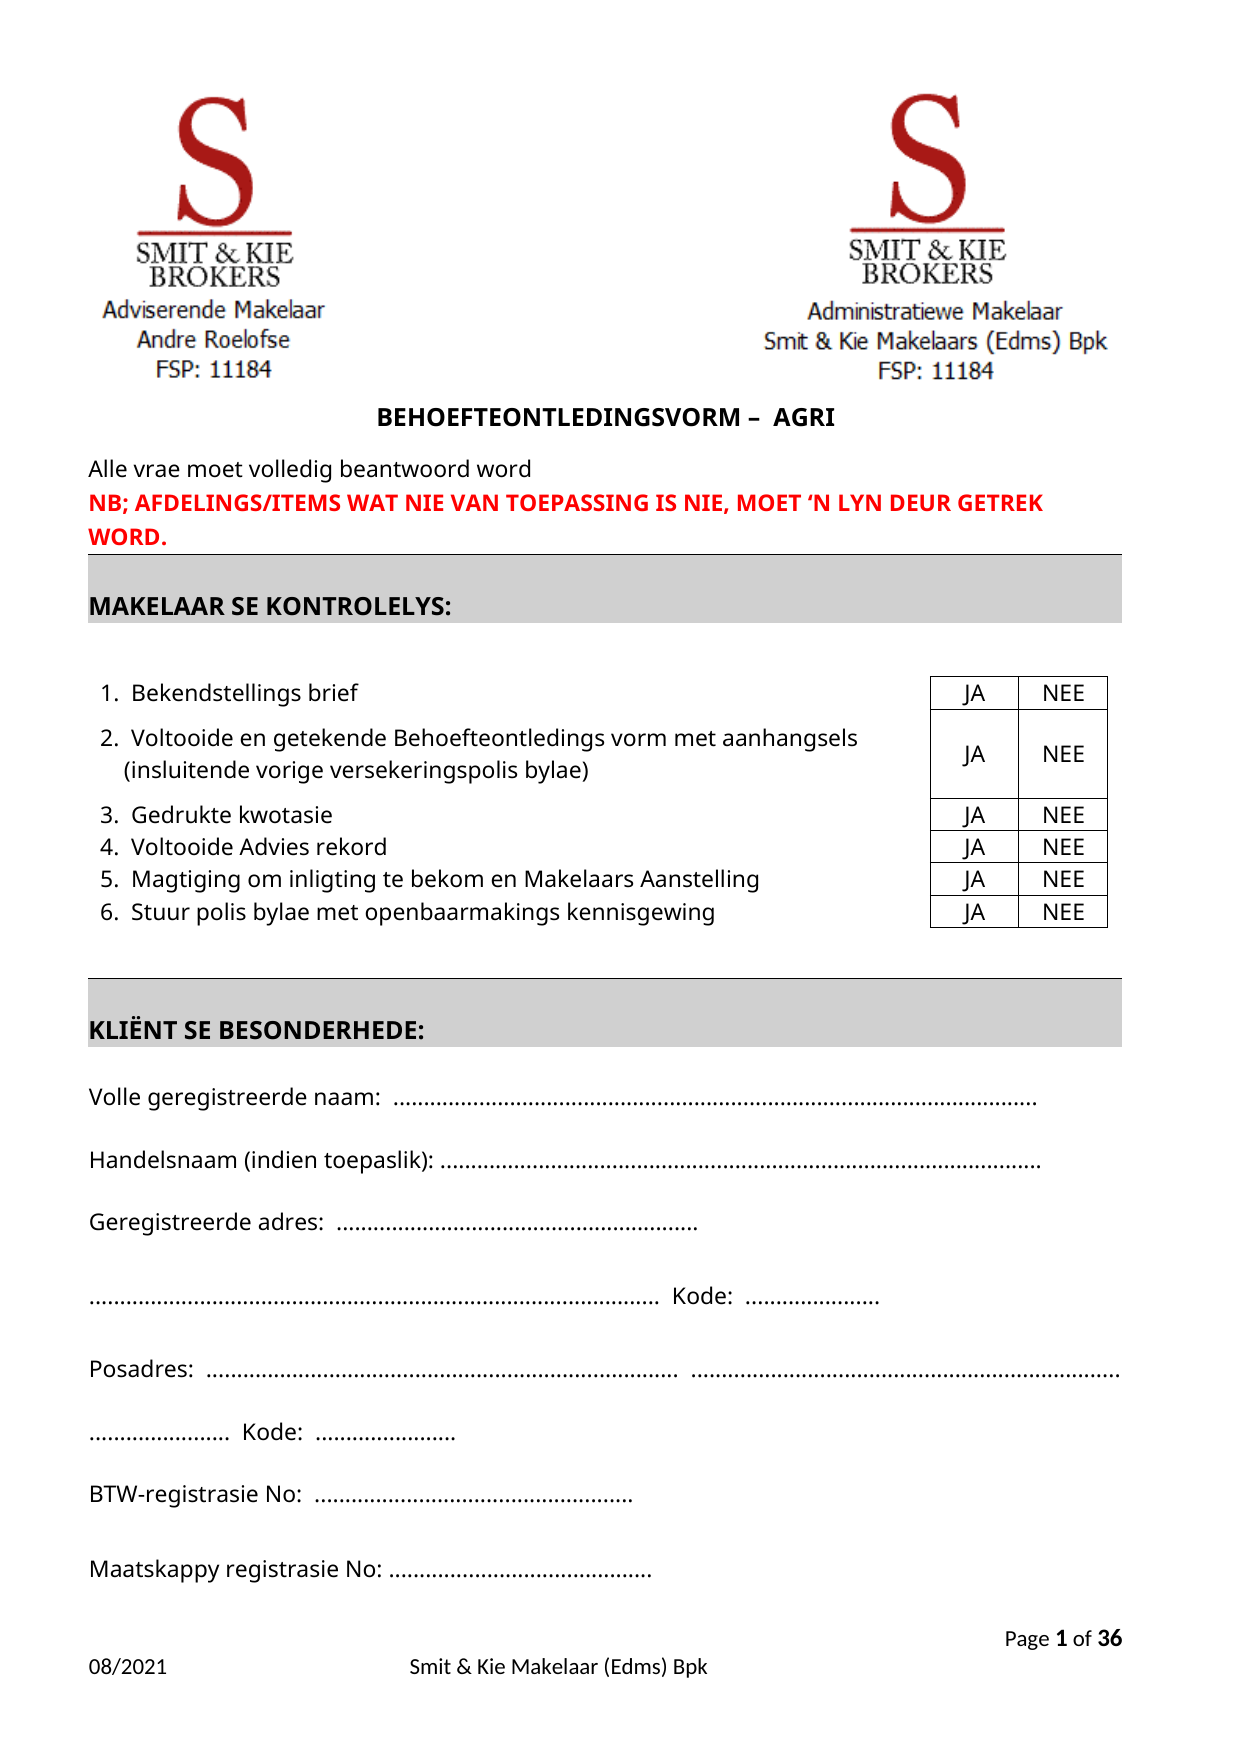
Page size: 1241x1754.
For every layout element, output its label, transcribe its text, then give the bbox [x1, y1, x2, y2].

table_cell 2. Voltooide en getekende Behoefteontledings vorm met aanhangsels (insluitende vorige versekeringspolis bylae) [89, 709, 930, 798]
text Posadres: ............................................................................. ............................................................................................. Kode: ....................... [89, 1353, 1122, 1447]
table_cell JA [931, 799, 1018, 830]
text NB; AFDELINGS/ITEMS WAT NIE VAN TOEPASSING IS NIE, MOET ‘N LYN DEUR GETREK WORD. [88, 487, 1122, 552]
text Maatskappy registrasie No: ........................................... [89, 1553, 1062, 1584]
table_cell NEE [1019, 863, 1107, 894]
text Volle geregistreerde naam: ......................................................................................................... Handelsnaam (indien toepaslik): .................................................................................................. [89, 1081, 1122, 1175]
table_cell JA [931, 710, 1018, 798]
text BEHOEFTEONTLEDINGSVORM – AGRI [59, 399, 1122, 434]
text Alle vrae moet volledig beantwoord word [88, 453, 1122, 484]
table_cell JA [931, 896, 1018, 927]
table_cell JA [931, 863, 1018, 894]
text Geregistreerde adres: ........................................................... [89, 1206, 1122, 1237]
table_cell NEE [1019, 896, 1107, 927]
table_cell 6. Stuur polis bylae met openbaarmakings kennisgewing [89, 895, 930, 927]
table_cell 4. Voltooide Advies rekord [89, 830, 930, 862]
table_header 1. Bekendstellings brief [89, 676, 930, 708]
table_cell NEE [1019, 831, 1107, 862]
table_cell 5. Magtiging om inligting te bekom en Makelaars Aanstelling [89, 862, 930, 894]
text BTW-registrasie No: .................................................... [89, 1478, 1062, 1509]
text KLIËNT SE BESONDERHEDE: [88, 1012, 1122, 1047]
table_cell NEE [1019, 799, 1107, 830]
table_cell 3. Gedrukte kwotasie [89, 798, 930, 830]
table_cell NEE [1019, 710, 1107, 798]
table_header JA [931, 677, 1018, 708]
picture [92, 88, 1119, 381]
table_cell JA [931, 831, 1018, 862]
text ............................................................................................. Kode: ...................... [89, 1280, 1122, 1311]
table_header NEE [1019, 677, 1107, 708]
text MAKELAAR SE KONTROLELYS: [88, 588, 1122, 623]
